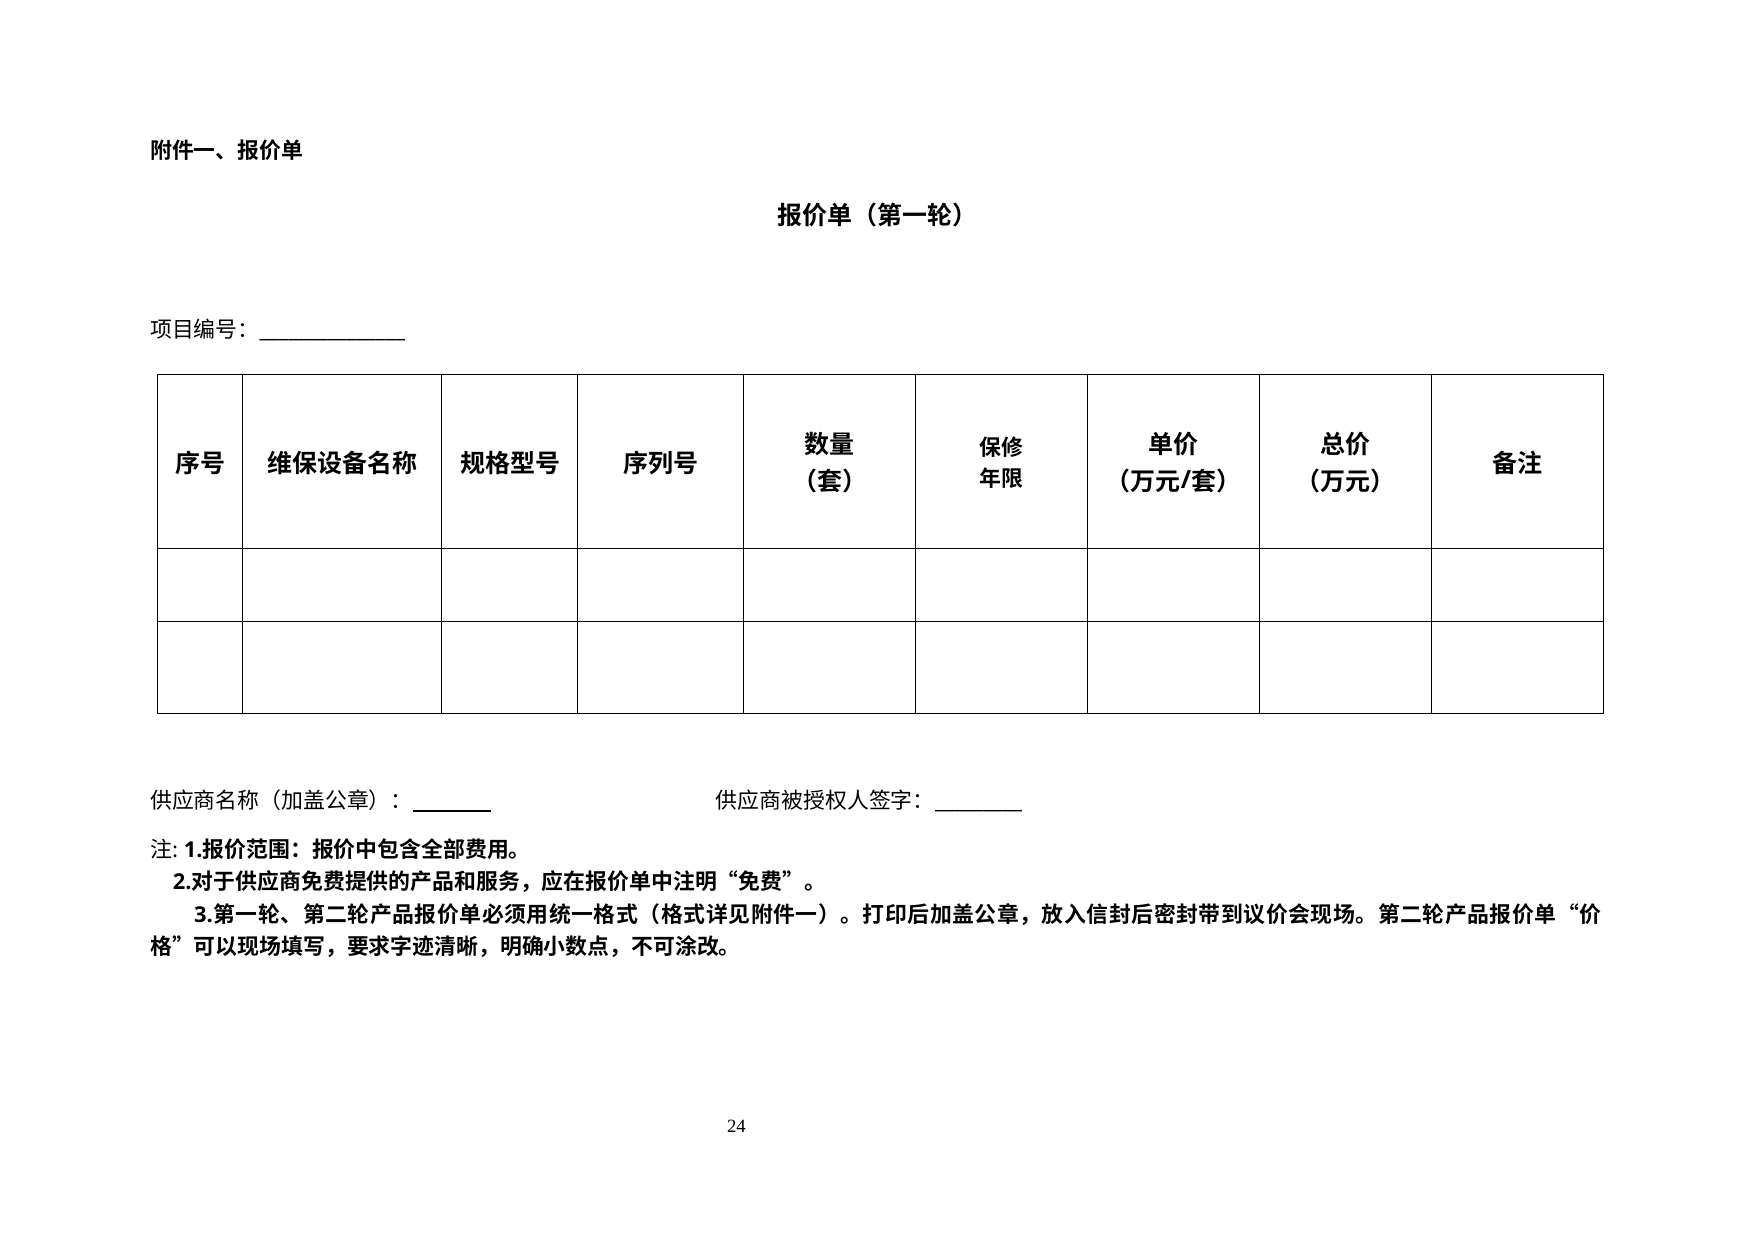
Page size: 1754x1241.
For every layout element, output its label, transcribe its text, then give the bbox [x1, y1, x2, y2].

table_cell [1260, 622, 1431, 713]
table_cell [243, 549, 441, 621]
table_cell [243, 622, 441, 713]
text 项目编号：_______________ [150, 312, 1604, 344]
table_header 序列号 [578, 375, 743, 547]
table_header 数量 （套） [744, 375, 915, 547]
table_cell [158, 622, 242, 713]
table_cell [442, 622, 577, 713]
table_header 总价 （万元） [1260, 375, 1431, 547]
table_cell [1260, 549, 1431, 621]
table_cell [158, 549, 242, 621]
text 注: 1.报价范围：报价中包含全部费用。 [150, 831, 1604, 864]
table_header 单价 （万元/套） [1088, 375, 1259, 547]
table_cell [916, 622, 1087, 713]
table_cell [1088, 549, 1259, 621]
table_cell [442, 549, 577, 621]
text 报价单（第一轮） [150, 181, 1604, 246]
table_header 序号 [158, 375, 242, 547]
table_cell [1432, 622, 1603, 713]
table_header 备注 [1432, 375, 1603, 547]
table_header 保修 年限 [916, 375, 1087, 547]
text 附件一、报价单 [150, 133, 1604, 165]
table_header 规格型号 [442, 375, 577, 547]
table_cell [744, 549, 915, 621]
table_cell [578, 549, 743, 621]
table_cell [1432, 549, 1603, 621]
table_header 维保设备名称 [243, 375, 441, 547]
text 3.第一轮、第二轮产品报价单必须用统一格式（格式详见附件一）。打印后加盖公章，放入信封后密封带到议价会现场。第二轮产品报价单“价格”可以现场填写，要求字迹清晰，明确小数点，不可涂改。 [150, 896, 1604, 961]
table_cell [1088, 622, 1259, 713]
text 2.对于供应商免费提供的产品和服务，应在报价单中注明“免费”。 [150, 864, 1604, 896]
table_cell [916, 549, 1087, 621]
text 供应商名称（加盖公章）： 供应商被授权人签字：_________ [150, 392, 1604, 815]
table_cell [578, 622, 743, 713]
table_cell [744, 622, 915, 713]
